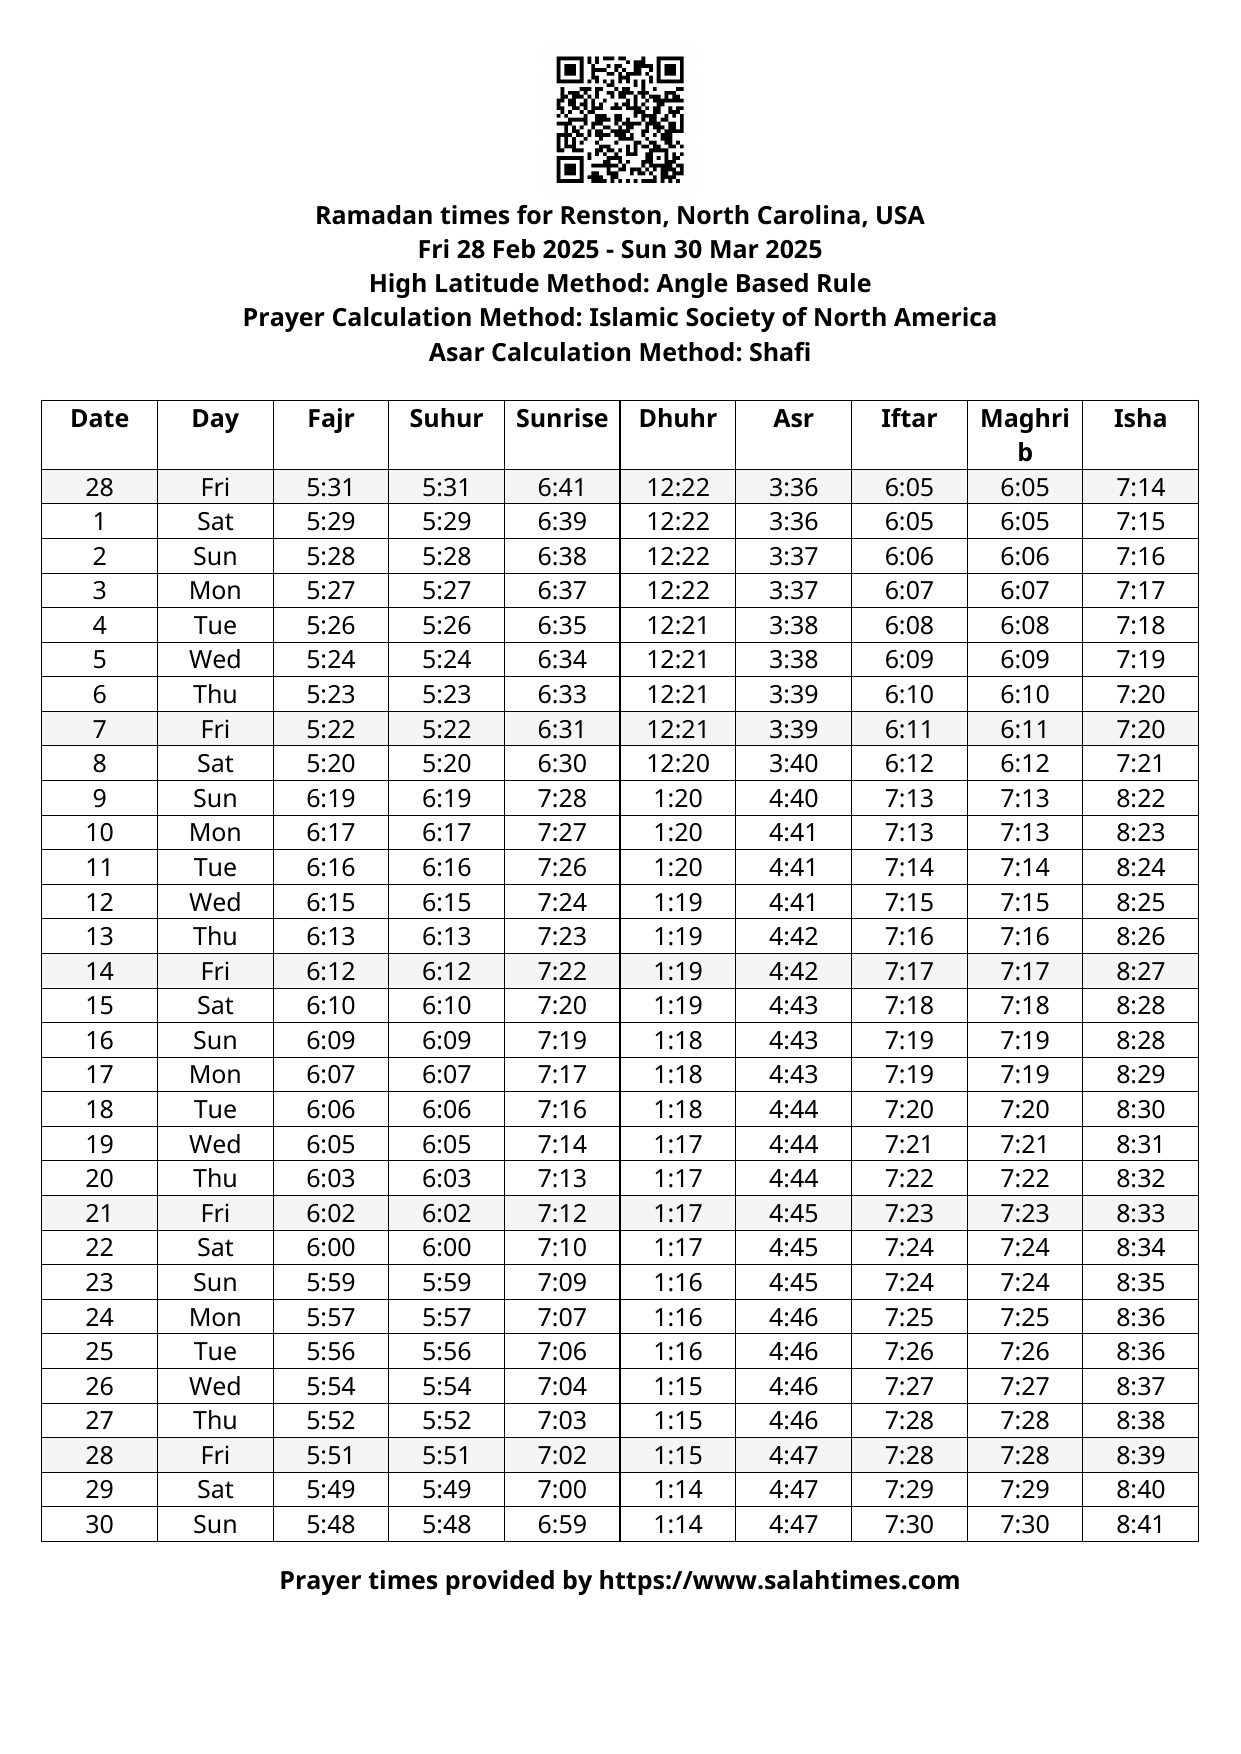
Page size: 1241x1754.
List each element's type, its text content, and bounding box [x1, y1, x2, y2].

table_cell 24 [42, 1300, 157, 1333]
table_cell 6:06 [852, 539, 967, 572]
table_cell 6:59 [505, 1507, 619, 1541]
table_cell 29 [42, 1473, 157, 1506]
table_cell 7:18 [1083, 608, 1198, 642]
table_cell 7:20 [1083, 677, 1198, 711]
table_cell 7:25 [968, 1300, 1082, 1333]
table_cell 6:16 [389, 850, 504, 884]
table_cell 8:28 [1083, 1023, 1198, 1057]
table_cell 7:14 [968, 850, 1082, 884]
table_cell Sun [158, 1023, 273, 1057]
table_cell 7:10 [505, 1231, 619, 1264]
picture [542, 41, 699, 198]
table_cell 7:24 [968, 1265, 1082, 1299]
table_cell 7:28 [968, 1404, 1082, 1437]
table_cell Tue [158, 1092, 273, 1126]
table_cell 7:18 [968, 989, 1082, 1022]
table_cell 6:10 [274, 989, 388, 1022]
text Asar Calculation Method: Shafi [42, 334, 1198, 368]
table_cell 3 [42, 574, 157, 607]
table_cell 14 [42, 954, 157, 987]
table_cell 12 [42, 885, 157, 918]
table_cell 6:07 [968, 574, 1082, 607]
table_header Isha [1083, 401, 1198, 469]
table_cell 5:51 [274, 1438, 388, 1472]
table_cell 3:37 [736, 574, 851, 607]
table_cell 6:12 [389, 954, 504, 987]
table_cell 6:05 [968, 504, 1082, 538]
table_cell 6:17 [389, 816, 504, 849]
table_cell 6:16 [274, 850, 388, 884]
table_cell 7:24 [852, 1265, 967, 1299]
table_cell 12:22 [621, 574, 735, 607]
text High Latitude Method: Angle Based Rule [42, 266, 1198, 300]
table_cell Sat [158, 989, 273, 1022]
table_cell 6:08 [968, 608, 1082, 642]
table_cell 30 [42, 1507, 157, 1541]
table_cell Wed [158, 885, 273, 918]
table_cell 7:18 [852, 989, 967, 1022]
table_cell 7 [42, 712, 157, 745]
table_cell 6:17 [274, 816, 388, 849]
table_cell 8:34 [1083, 1231, 1198, 1264]
table_cell 7:22 [968, 1161, 1082, 1195]
table_cell 7:27 [505, 816, 619, 849]
table_cell 12:21 [621, 677, 735, 711]
table_cell 4:44 [736, 1161, 851, 1195]
table_cell 12:22 [621, 504, 735, 538]
table_cell 7:13 [505, 1161, 619, 1195]
table_cell 7:23 [968, 1196, 1082, 1229]
table_cell 7:22 [505, 954, 619, 987]
table_cell 5:24 [389, 643, 504, 676]
table_cell 7:26 [852, 1334, 967, 1368]
table_cell 7:14 [852, 850, 967, 884]
table_cell 27 [42, 1404, 157, 1437]
table_cell 4:41 [736, 850, 851, 884]
table_cell 5:56 [274, 1334, 388, 1368]
table_cell Mon [158, 574, 273, 607]
table_cell 6:02 [274, 1196, 388, 1229]
table_cell 7:19 [852, 1058, 967, 1091]
table_cell 8:22 [1083, 781, 1198, 814]
table_cell 8:41 [1083, 1507, 1198, 1541]
table_cell 6:39 [505, 504, 619, 538]
table_cell 6:06 [389, 1092, 504, 1126]
table_cell 17 [42, 1058, 157, 1091]
table_cell 1:19 [621, 954, 735, 987]
table_cell 6:05 [389, 1127, 504, 1160]
table_cell Thu [158, 1404, 273, 1437]
table_cell 3:40 [736, 746, 851, 780]
table_header Suhur [389, 401, 504, 469]
table_cell 4:43 [736, 989, 851, 1022]
table_cell 1:19 [621, 885, 735, 918]
table_cell 4:47 [736, 1507, 851, 1541]
table_cell 7:26 [968, 1334, 1082, 1368]
table_cell Sat [158, 504, 273, 538]
table_cell Thu [158, 677, 273, 711]
table_cell 5 [42, 643, 157, 676]
table_cell Tue [158, 608, 273, 642]
table_cell 5:29 [389, 504, 504, 538]
table_cell Sat [158, 1473, 273, 1506]
table_cell 6:31 [505, 712, 619, 745]
table_cell 6:13 [389, 919, 504, 953]
table_cell 1:15 [621, 1438, 735, 1472]
table_cell 5:52 [274, 1404, 388, 1437]
table_cell 23 [42, 1265, 157, 1299]
table_cell 1:19 [621, 989, 735, 1022]
table_header Fajr [274, 401, 388, 469]
table_cell 6:11 [852, 712, 967, 745]
table_cell 6:30 [505, 746, 619, 780]
table_cell 8:37 [1083, 1369, 1198, 1402]
table_cell 7:19 [1083, 643, 1198, 676]
table_cell 7:16 [1083, 539, 1198, 572]
table_cell 5:59 [274, 1265, 388, 1299]
table_cell 26 [42, 1369, 157, 1402]
table_cell 5:27 [389, 574, 504, 607]
table_cell 5:20 [389, 746, 504, 780]
table_cell 3:38 [736, 643, 851, 676]
table_cell 10 [42, 816, 157, 849]
table_cell 7:17 [505, 1058, 619, 1091]
table_cell 4:45 [736, 1265, 851, 1299]
table_cell 4:47 [736, 1438, 851, 1472]
table_cell 7:19 [968, 1058, 1082, 1091]
table_cell Fri [158, 1438, 273, 1472]
table_cell 7:20 [1083, 712, 1198, 745]
table_cell 18 [42, 1092, 157, 1126]
table_cell 4:44 [736, 1092, 851, 1126]
text Prayer Calculation Method: Islamic Society of North America [42, 300, 1198, 334]
table_cell 7:19 [505, 1023, 619, 1057]
table_cell 4:47 [736, 1473, 851, 1506]
table_cell 7:00 [505, 1473, 619, 1506]
table_cell 8:25 [1083, 885, 1198, 918]
table_cell 7:13 [852, 781, 967, 814]
table_cell Fri [158, 712, 273, 745]
table_cell 5:31 [274, 470, 388, 503]
table_cell 7:24 [852, 1231, 967, 1264]
table_cell 5:48 [389, 1507, 504, 1541]
table_cell 3:39 [736, 712, 851, 745]
table_cell 8:31 [1083, 1127, 1198, 1160]
table_cell 22 [42, 1231, 157, 1264]
table_cell 6:05 [968, 470, 1082, 503]
table_cell 6:33 [505, 677, 619, 711]
table_cell 5:24 [274, 643, 388, 676]
table_cell 7:15 [968, 885, 1082, 918]
table_cell Wed [158, 643, 273, 676]
table_cell 4:41 [736, 885, 851, 918]
table_cell Thu [158, 919, 273, 953]
table_cell 7:25 [852, 1300, 967, 1333]
table_cell Mon [158, 1058, 273, 1091]
table_cell Mon [158, 1300, 273, 1333]
table_cell 7:19 [968, 1023, 1082, 1057]
table_cell 7:22 [852, 1161, 967, 1195]
table_cell Wed [158, 1127, 273, 1160]
table_cell 7:30 [968, 1507, 1082, 1541]
table_cell 4:43 [736, 1023, 851, 1057]
table_cell 6:07 [389, 1058, 504, 1091]
table_cell 7:28 [505, 781, 619, 814]
table_cell 7:13 [968, 816, 1082, 849]
table_cell 13 [42, 919, 157, 953]
table_header Asr [736, 401, 851, 469]
table_cell 1:14 [621, 1507, 735, 1541]
table_cell 1:14 [621, 1473, 735, 1506]
table_cell 1:16 [621, 1300, 735, 1333]
table_cell 7:14 [505, 1127, 619, 1160]
table_cell 6:08 [852, 608, 967, 642]
table_cell 1:17 [621, 1127, 735, 1160]
table_cell 5:57 [389, 1300, 504, 1333]
table_cell 6:19 [389, 781, 504, 814]
table_cell 1:20 [621, 781, 735, 814]
table_cell 8:40 [1083, 1473, 1198, 1506]
table_cell 3:37 [736, 539, 851, 572]
table_cell 2 [42, 539, 157, 572]
table_cell 6:12 [968, 746, 1082, 780]
table_cell 1:16 [621, 1265, 735, 1299]
table_cell 7:23 [505, 919, 619, 953]
table_cell 19 [42, 1127, 157, 1160]
table_cell 21 [42, 1196, 157, 1229]
table_cell 5:48 [274, 1507, 388, 1541]
table_cell 6:13 [274, 919, 388, 953]
table_cell 7:16 [505, 1092, 619, 1126]
table_header Iftar [852, 401, 967, 469]
table_header Maghrib [968, 401, 1082, 469]
table_cell 28 [42, 470, 157, 503]
table_cell 6:15 [389, 885, 504, 918]
table_cell 8 [42, 746, 157, 780]
table_cell 6:09 [274, 1023, 388, 1057]
table_cell 6:03 [389, 1161, 504, 1195]
table_cell 8:35 [1083, 1265, 1198, 1299]
table_cell 7:24 [968, 1231, 1082, 1264]
table_cell Tue [158, 1334, 273, 1368]
table_cell 6:06 [274, 1092, 388, 1126]
table_header Dhuhr [621, 401, 735, 469]
table_cell 7:21 [852, 1127, 967, 1160]
table_cell Sun [158, 781, 273, 814]
table_cell 1:18 [621, 1023, 735, 1057]
table_cell 6:05 [852, 504, 967, 538]
table_cell 7:16 [852, 919, 967, 953]
table_cell 7:28 [852, 1438, 967, 1472]
table_cell 6:19 [274, 781, 388, 814]
table_cell 6:07 [274, 1058, 388, 1091]
table_cell 9 [42, 781, 157, 814]
table_cell Sat [158, 1231, 273, 1264]
table_cell 7:24 [505, 885, 619, 918]
table_cell 5:22 [389, 712, 504, 745]
table_cell Fri [158, 1196, 273, 1229]
table_cell 6:07 [852, 574, 967, 607]
table_cell 7:02 [505, 1438, 619, 1472]
text Fri 28 Feb 2025 - Sun 30 Mar 2025 [42, 232, 1198, 266]
table_cell 5:56 [389, 1334, 504, 1368]
table_cell 6:12 [274, 954, 388, 987]
table_cell 6:11 [968, 712, 1082, 745]
table_cell 7:14 [1083, 470, 1198, 503]
table_cell 5:22 [274, 712, 388, 745]
table_cell 12:21 [621, 643, 735, 676]
table_cell 1:17 [621, 1196, 735, 1229]
table_cell 7:12 [505, 1196, 619, 1229]
table_cell 5:59 [389, 1265, 504, 1299]
table_cell 1:18 [621, 1058, 735, 1091]
table_cell 12:21 [621, 608, 735, 642]
table_cell 4:46 [736, 1300, 851, 1333]
table_cell 8:33 [1083, 1196, 1198, 1229]
table_cell 4:46 [736, 1334, 851, 1368]
table_cell 5:51 [389, 1438, 504, 1472]
table_cell Wed [158, 1369, 273, 1402]
table_cell 3:36 [736, 470, 851, 503]
table_cell 12:22 [621, 470, 735, 503]
table_cell 7:20 [852, 1092, 967, 1126]
table_cell 6:09 [852, 643, 967, 676]
table_cell 6:00 [389, 1231, 504, 1264]
table_cell 5:26 [274, 608, 388, 642]
table_cell 7:28 [968, 1438, 1082, 1472]
table_cell 5:26 [389, 608, 504, 642]
table_cell 4:41 [736, 816, 851, 849]
table_cell 6:35 [505, 608, 619, 642]
text Ramadan times for Renston, North Carolina, USA [42, 198, 1198, 232]
table_cell 8:23 [1083, 816, 1198, 849]
table_cell 6:10 [968, 677, 1082, 711]
table_cell 7:09 [505, 1265, 619, 1299]
table_cell 5:28 [274, 539, 388, 572]
table_cell 5:49 [274, 1473, 388, 1506]
table_cell 7:20 [505, 989, 619, 1022]
table_cell 7:21 [1083, 746, 1198, 780]
table_cell 8:24 [1083, 850, 1198, 884]
table_cell Tue [158, 850, 273, 884]
table_cell 8:36 [1083, 1300, 1198, 1333]
table_cell 6:37 [505, 574, 619, 607]
table_cell Thu [158, 1161, 273, 1195]
table_cell Sat [158, 746, 273, 780]
table_cell 7:15 [1083, 504, 1198, 538]
table_cell 6:41 [505, 470, 619, 503]
table_cell 3:36 [736, 504, 851, 538]
table_cell Sun [158, 1265, 273, 1299]
table_cell 4:45 [736, 1231, 851, 1264]
table_cell 6:38 [505, 539, 619, 572]
table_cell 1:18 [621, 1092, 735, 1126]
table_cell 4:46 [736, 1369, 851, 1402]
table_cell 5:54 [274, 1369, 388, 1402]
table_cell 8:26 [1083, 919, 1198, 953]
table_cell 5:57 [274, 1300, 388, 1333]
table_cell 7:17 [968, 954, 1082, 987]
table_cell 5:23 [274, 677, 388, 711]
table_cell Fri [158, 470, 273, 503]
table_cell 5:28 [389, 539, 504, 572]
table_cell 5:27 [274, 574, 388, 607]
table_cell 25 [42, 1334, 157, 1368]
table_cell 12:20 [621, 746, 735, 780]
table_cell 7:04 [505, 1369, 619, 1402]
table_cell 1:15 [621, 1404, 735, 1437]
table_cell 7:28 [852, 1404, 967, 1437]
table_cell 5:23 [389, 677, 504, 711]
table_cell 4:46 [736, 1404, 851, 1437]
table_cell 5:20 [274, 746, 388, 780]
table_cell 6:09 [389, 1023, 504, 1057]
text Prayer times provided by https://www.salahtimes.com [42, 1563, 1198, 1597]
table_cell 7:21 [968, 1127, 1082, 1160]
table_cell 8:36 [1083, 1334, 1198, 1368]
table_cell 16 [42, 1023, 157, 1057]
table_cell Sun [158, 539, 273, 572]
table_cell 7:30 [852, 1507, 967, 1541]
table_cell 7:19 [852, 1023, 967, 1057]
table_cell 4:45 [736, 1196, 851, 1229]
table_cell 5:31 [389, 470, 504, 503]
table_cell 1:20 [621, 850, 735, 884]
table_cell 6:10 [389, 989, 504, 1022]
table_cell 8:29 [1083, 1058, 1198, 1091]
table_cell 4:42 [736, 919, 851, 953]
table_cell 20 [42, 1161, 157, 1195]
table_cell 4:40 [736, 781, 851, 814]
table_cell 6:05 [852, 470, 967, 503]
table_cell 6:00 [274, 1231, 388, 1264]
table_cell 6:06 [968, 539, 1082, 572]
table_cell Sun [158, 1507, 273, 1541]
table_cell 12:21 [621, 712, 735, 745]
table_cell 8:27 [1083, 954, 1198, 987]
table_cell 6:15 [274, 885, 388, 918]
table_cell 7:27 [852, 1369, 967, 1402]
table_cell Mon [158, 816, 273, 849]
table_cell 5:49 [389, 1473, 504, 1506]
table_cell 7:17 [1083, 574, 1198, 607]
table_cell 11 [42, 850, 157, 884]
table_cell 7:07 [505, 1300, 619, 1333]
table_cell 7:23 [852, 1196, 967, 1229]
table_cell 6:02 [389, 1196, 504, 1229]
table_cell 15 [42, 989, 157, 1022]
table_cell 7:06 [505, 1334, 619, 1368]
table_cell 1:17 [621, 1231, 735, 1264]
table_cell 7:27 [968, 1369, 1082, 1402]
table_cell 7:17 [852, 954, 967, 987]
table_cell 8:28 [1083, 989, 1198, 1022]
table_cell 12:22 [621, 539, 735, 572]
table_cell 6 [42, 677, 157, 711]
table_cell 7:13 [852, 816, 967, 849]
table_cell 4:44 [736, 1127, 851, 1160]
table_cell 5:54 [389, 1369, 504, 1402]
table_header Day [158, 401, 273, 469]
table_cell 7:13 [968, 781, 1082, 814]
table_cell Fri [158, 954, 273, 987]
table_cell 8:32 [1083, 1161, 1198, 1195]
table_cell 8:30 [1083, 1092, 1198, 1126]
table_cell 4:43 [736, 1058, 851, 1091]
table_cell 5:52 [389, 1404, 504, 1437]
table_cell 6:34 [505, 643, 619, 676]
table_cell 7:16 [968, 919, 1082, 953]
table_cell 3:38 [736, 608, 851, 642]
table_cell 28 [42, 1438, 157, 1472]
table_header Date [42, 401, 157, 469]
table_cell 1:16 [621, 1334, 735, 1368]
table_cell 1:17 [621, 1161, 735, 1195]
table_cell 1:20 [621, 816, 735, 849]
table_cell 6:10 [852, 677, 967, 711]
table_cell 4 [42, 608, 157, 642]
table_cell 6:03 [274, 1161, 388, 1195]
table_cell 3:39 [736, 677, 851, 711]
table_cell 1:15 [621, 1369, 735, 1402]
table_cell 4:42 [736, 954, 851, 987]
table_cell 8:38 [1083, 1404, 1198, 1437]
table_cell 7:20 [968, 1092, 1082, 1126]
table_cell 1:19 [621, 919, 735, 953]
table_cell 1 [42, 504, 157, 538]
table_cell 6:05 [274, 1127, 388, 1160]
table_header Sunrise [505, 401, 619, 469]
table_cell 7:03 [505, 1404, 619, 1437]
table_cell 7:29 [968, 1473, 1082, 1506]
table_cell 6:12 [852, 746, 967, 780]
table_cell 7:26 [505, 850, 619, 884]
table_cell 7:15 [852, 885, 967, 918]
table_cell 5:29 [274, 504, 388, 538]
table_cell 7:29 [852, 1473, 967, 1506]
table_cell 6:09 [968, 643, 1082, 676]
table_cell 8:39 [1083, 1438, 1198, 1472]
